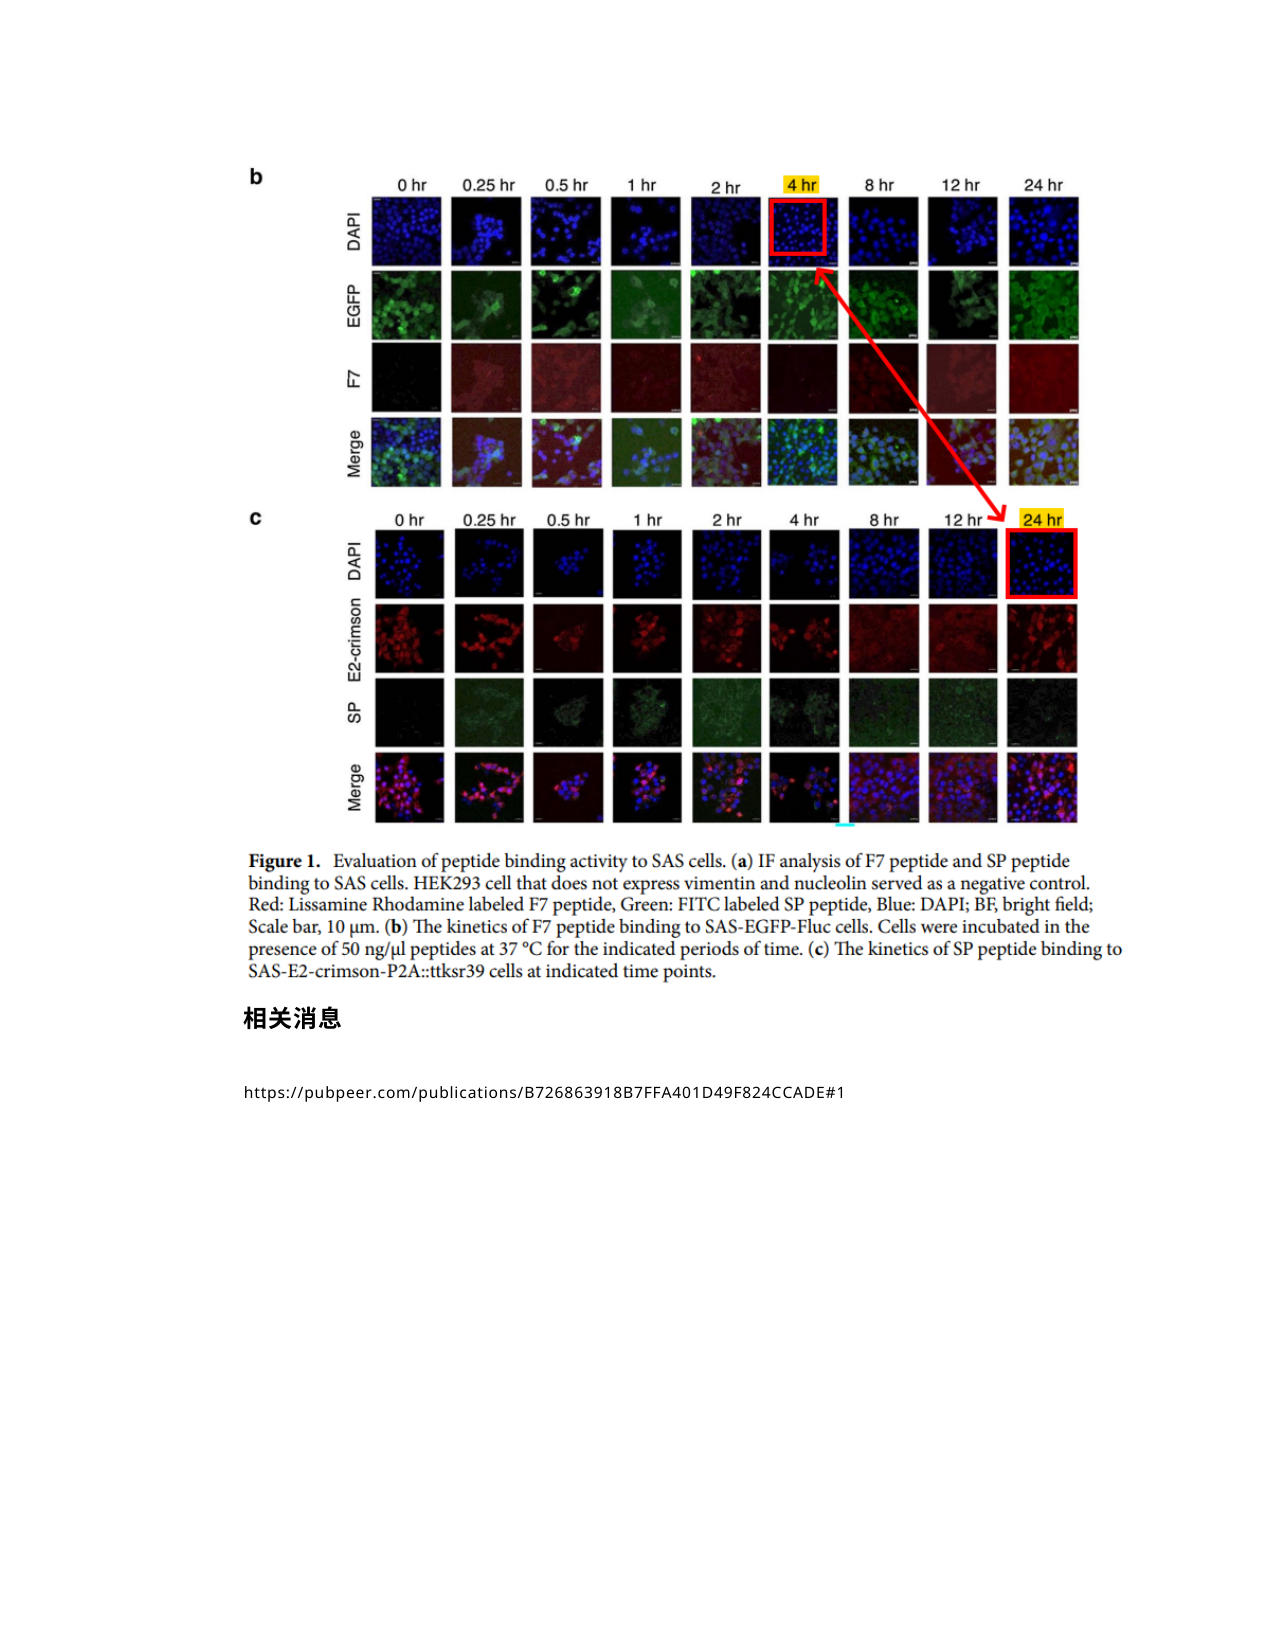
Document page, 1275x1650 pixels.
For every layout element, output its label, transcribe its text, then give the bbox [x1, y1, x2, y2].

text https://pubpeer.com/publications/B726863918B7FFA401D49F824CCADE#1 [244, 1059, 1031, 1103]
picture [237, 150, 1138, 991]
text 相关消息 [244, 991, 1031, 1034]
